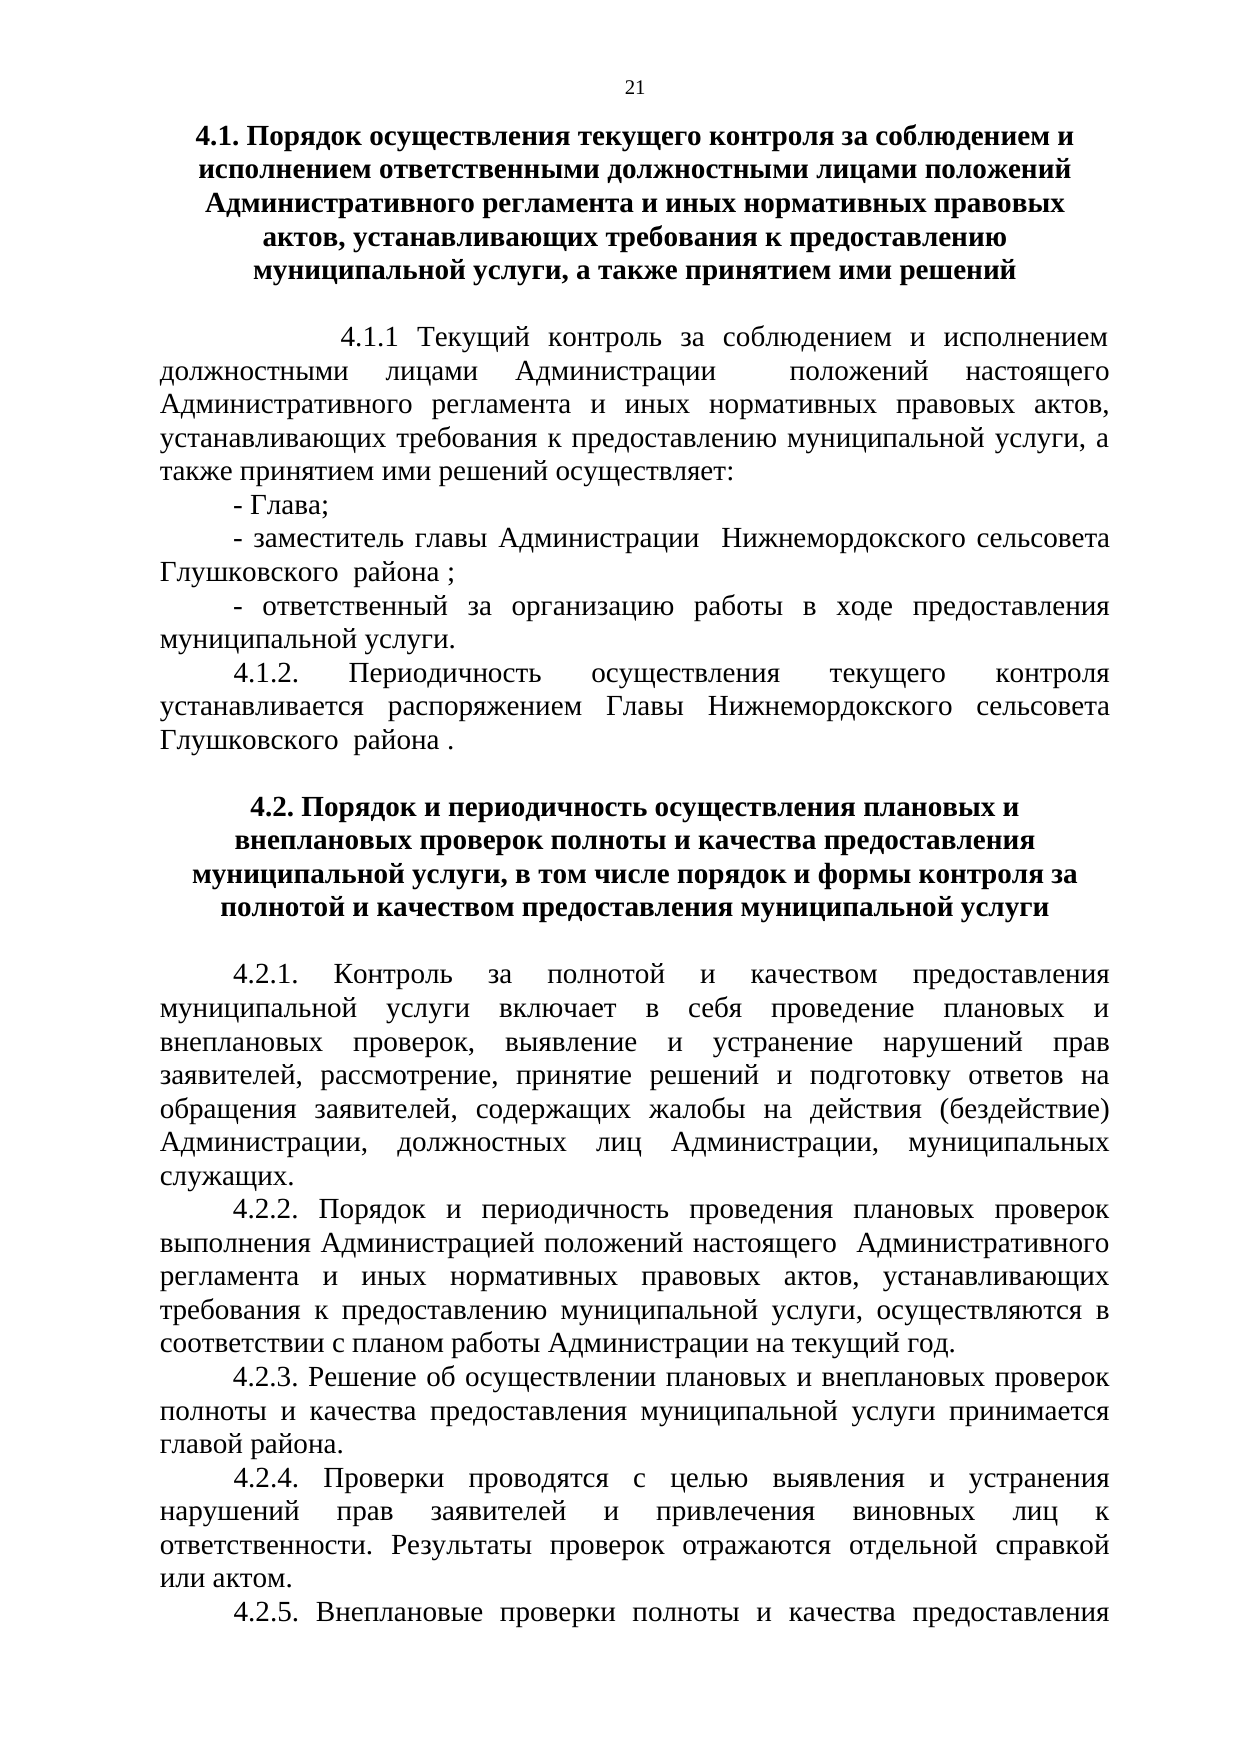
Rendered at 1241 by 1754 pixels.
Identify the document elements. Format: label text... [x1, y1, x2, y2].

text - Глава; [159, 487, 1110, 521]
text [159, 1594, 1110, 1627]
text 4.2.4. Проверки проводятся с целью выявления и устранения нарушений прав заявителей и привлечения виновных лиц к ответственности. Результаты проверок отражаются отдельной справкой или актом. [159, 1460, 1110, 1594]
text 4.1.2. Периодичность осуществления текущего контроля устанавливается распоряжением Главы Нижнемордокского сельсовета Глушковского района . [159, 655, 1110, 755]
text - заместитель главы Администрации Нижнемордокского сельсовета Глушковского района ; [159, 521, 1110, 588]
text 4.2. Порядок и периодичность осуществления плановых и внеплановых проверок полноты и качества предоставления муниципальной услуги, в том числе порядок и формы контроля за полнотой и качеством предоставления муниципальной услуги [159, 789, 1110, 923]
text - ответственный за организацию работы в ходе предоставления муниципальной услуги. [159, 588, 1110, 655]
text 4.2.3. Решение об осуществлении плановых и внеплановых проверок полноты и качества предоставления муниципальной услуги принимается главой района. [159, 1359, 1110, 1460]
text 4.2.1. Контроль за полнотой и качеством предоставления муниципальной услуги включает в себя проведение плановых и внеплановых проверок, выявление и устранение нарушений прав заявителей, рассмотрение, принятие решений и подготовку ответов на обращения заявителей, содержащих жалобы на действия (бездействие) Администрации, должностных лиц Администрации, муниципальных служащих. [159, 957, 1110, 1191]
text 4.2.2. Порядок и периодичность проведения плановых проверок выполнения Администрацией положений настоящего Административного регламента и иных нормативных правовых актов, устанавливающих требования к предоставлению муниципальной услуги, осуществляются в соответствии с планом работы Администрации на текущий год. [159, 1191, 1110, 1359]
text 4.1.1 Текущий контроль за соблюдением и исполнением должностными лицами Администрации положений настоящего Административного регламента и иных нормативных правовых актов, устанавливающих требования к предоставлению муниципальной услуги, а также принятием ими решений осуществляет: [159, 319, 1110, 487]
text 4.1. Порядок осуществления текущего контроля за соблюдением и исполнением ответственными должностными лицами положений Административного регламента и иных нормативных правовых актов, устанавливающих требования к предоставлению муниципальной услуги, а также принятием ими решений [159, 118, 1110, 286]
